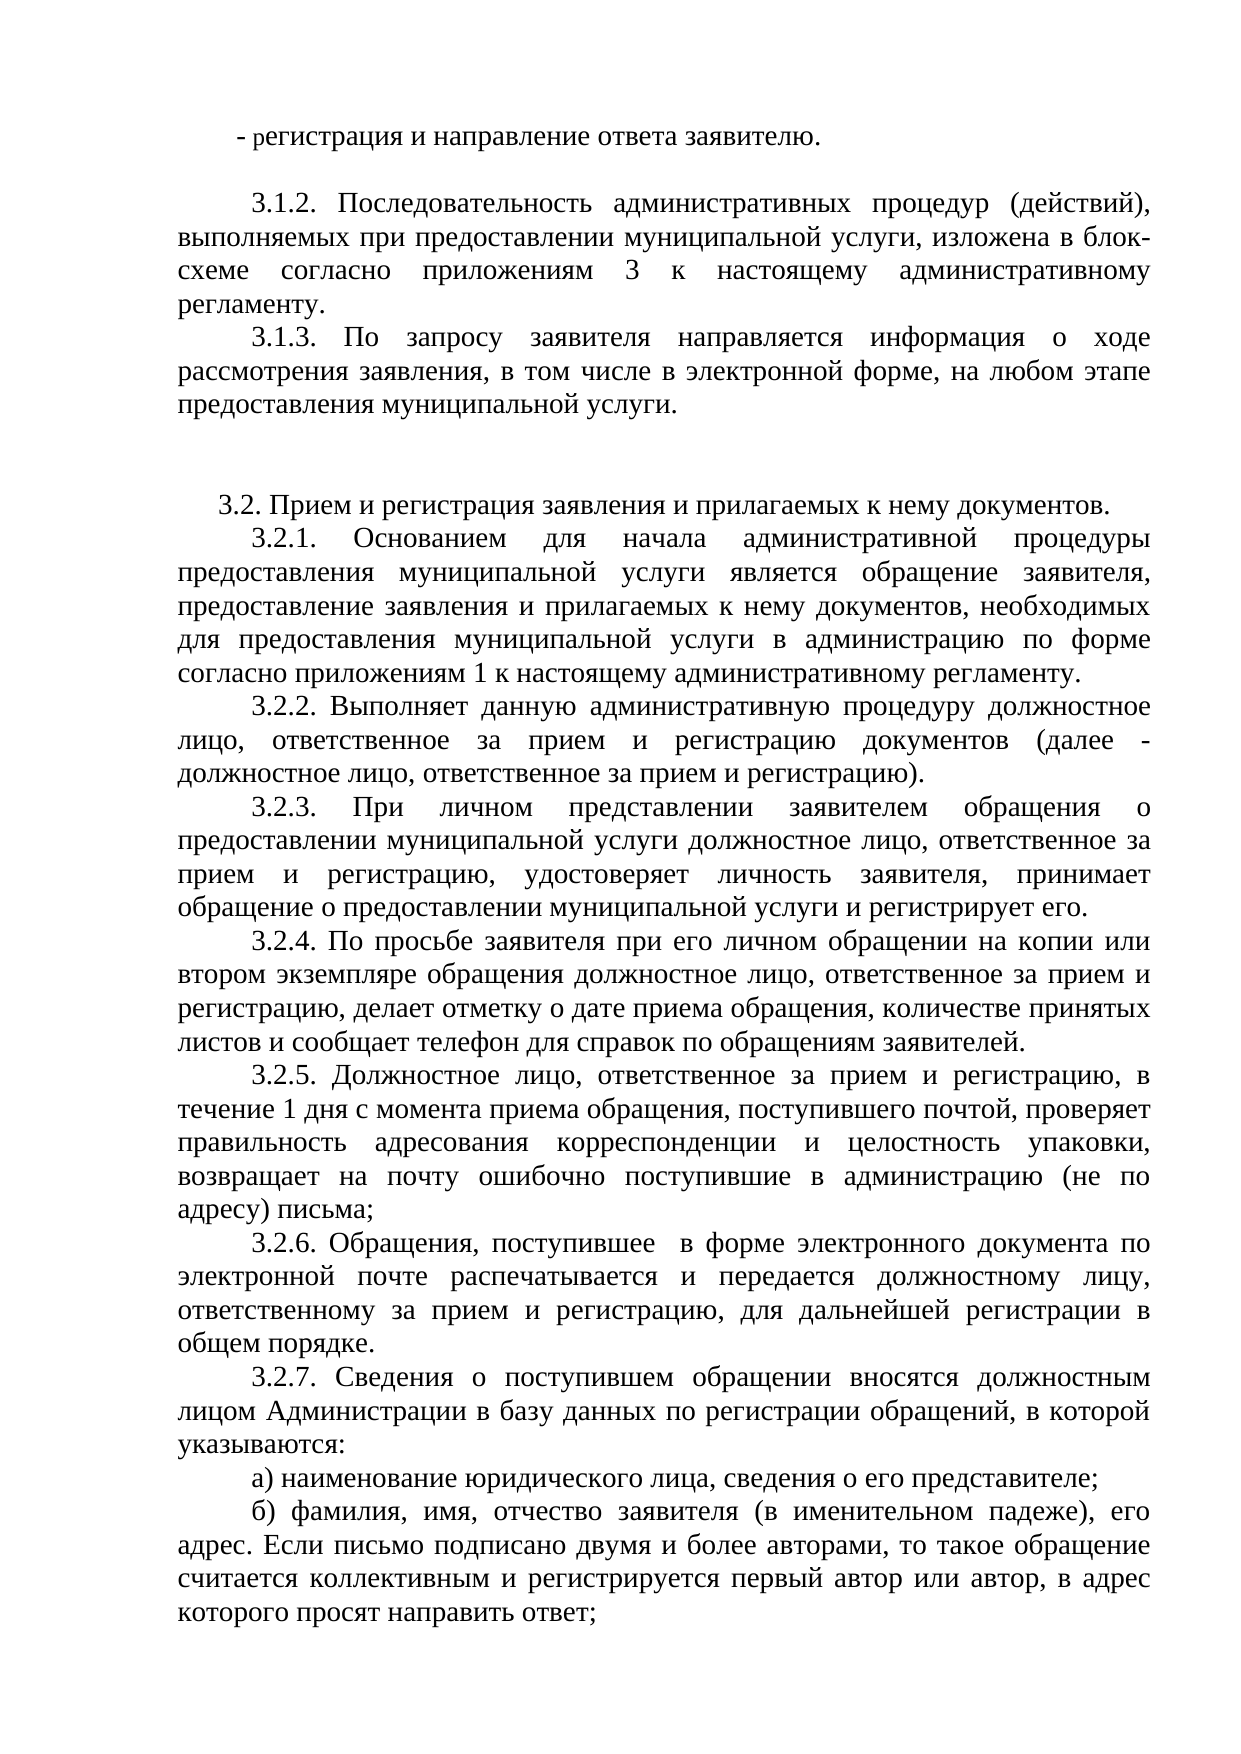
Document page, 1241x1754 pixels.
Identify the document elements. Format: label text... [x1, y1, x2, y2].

text - регистрация и направление ответа заявителю. [177, 118, 1152, 152]
text 3.2. Прием и регистрация заявления и прилагаемых к нему документов. [177, 487, 1152, 521]
text а) наименование юридического лица, сведения о его представителе; [177, 1460, 1152, 1493]
text 3.2.7. Сведения о поступившем обращении вносятся должностным лицом Администрации в базу данных по регистрации обращений, в которой указываются: [177, 1359, 1152, 1460]
text 3.2.4. По просьбе заявителя при его личном обращении на копии или втором экземпляре обращения должностное лицо, ответственное за прием и регистрацию, делает отметку о дате приема обращения, количестве принятых листов и сообщает телефон для справок по обращениям заявителей. [177, 923, 1152, 1057]
text 3.2.6. Обращения, поступившее в форме электронного документа по электронной почте распечатывается и передается должностному лицу, ответственному за прием и регистрацию, для дальнейшей регистрации в общем порядке. [177, 1225, 1152, 1359]
text 3.2.1. Основанием для начала административной процедуры предоставления муниципальной услуги является обращение заявителя, предоставление заявления и прилагаемых к нему документов, необходимых для предоставления муниципальной услуги в администрацию по форме согласно приложениям 1 к настоящему административному регламенту. [177, 521, 1152, 688]
text 3.2.5. Должностное лицо, ответственное за прием и регистрацию, в течение 1 дня с момента приема обращения, поступившего почтой, проверяет правильность адресования корреспонденции и целостность упаковки, возвращает на почту ошибочно поступившие в администрацию (не по адресу) письма; [177, 1057, 1152, 1225]
text 3.2.2. Выполняет данную административную процедуру должностное лицо, ответственное за прием и регистрацию документов (далее - должностное лицо, ответственное за прием и регистрацию). [177, 688, 1152, 789]
text 3.2.3. При личном представлении заявителем обращения о предоставлении муниципальной услуги должностное лицо, ответственное за прием и регистрацию, удостоверяет личность заявителя, принимает обращение о предоставлении муниципальной услуги и регистрирует его. [177, 789, 1152, 923]
text 3.1.3. По запросу заявителя направляется информация о ходе рассмотрения заявления, в том числе в электронной форме, на любом этапе предоставления муниципальной услуги. [177, 319, 1152, 420]
text 3.1.2. Последовательность административных процедур (действий), выполняемых при предоставлении муниципальной услуги, изложена в блок-схеме согласно приложениям 3 к настоящему административному регламенту. [177, 185, 1152, 319]
text б) фамилия, имя, отчество заявителя (в именительном падеже), его адрес. Если письмо подписано двумя и более авторами, то такое обращение считается коллективным и регистрируется первый автор или автор, в адрес которого просят направить ответ; [177, 1493, 1152, 1627]
